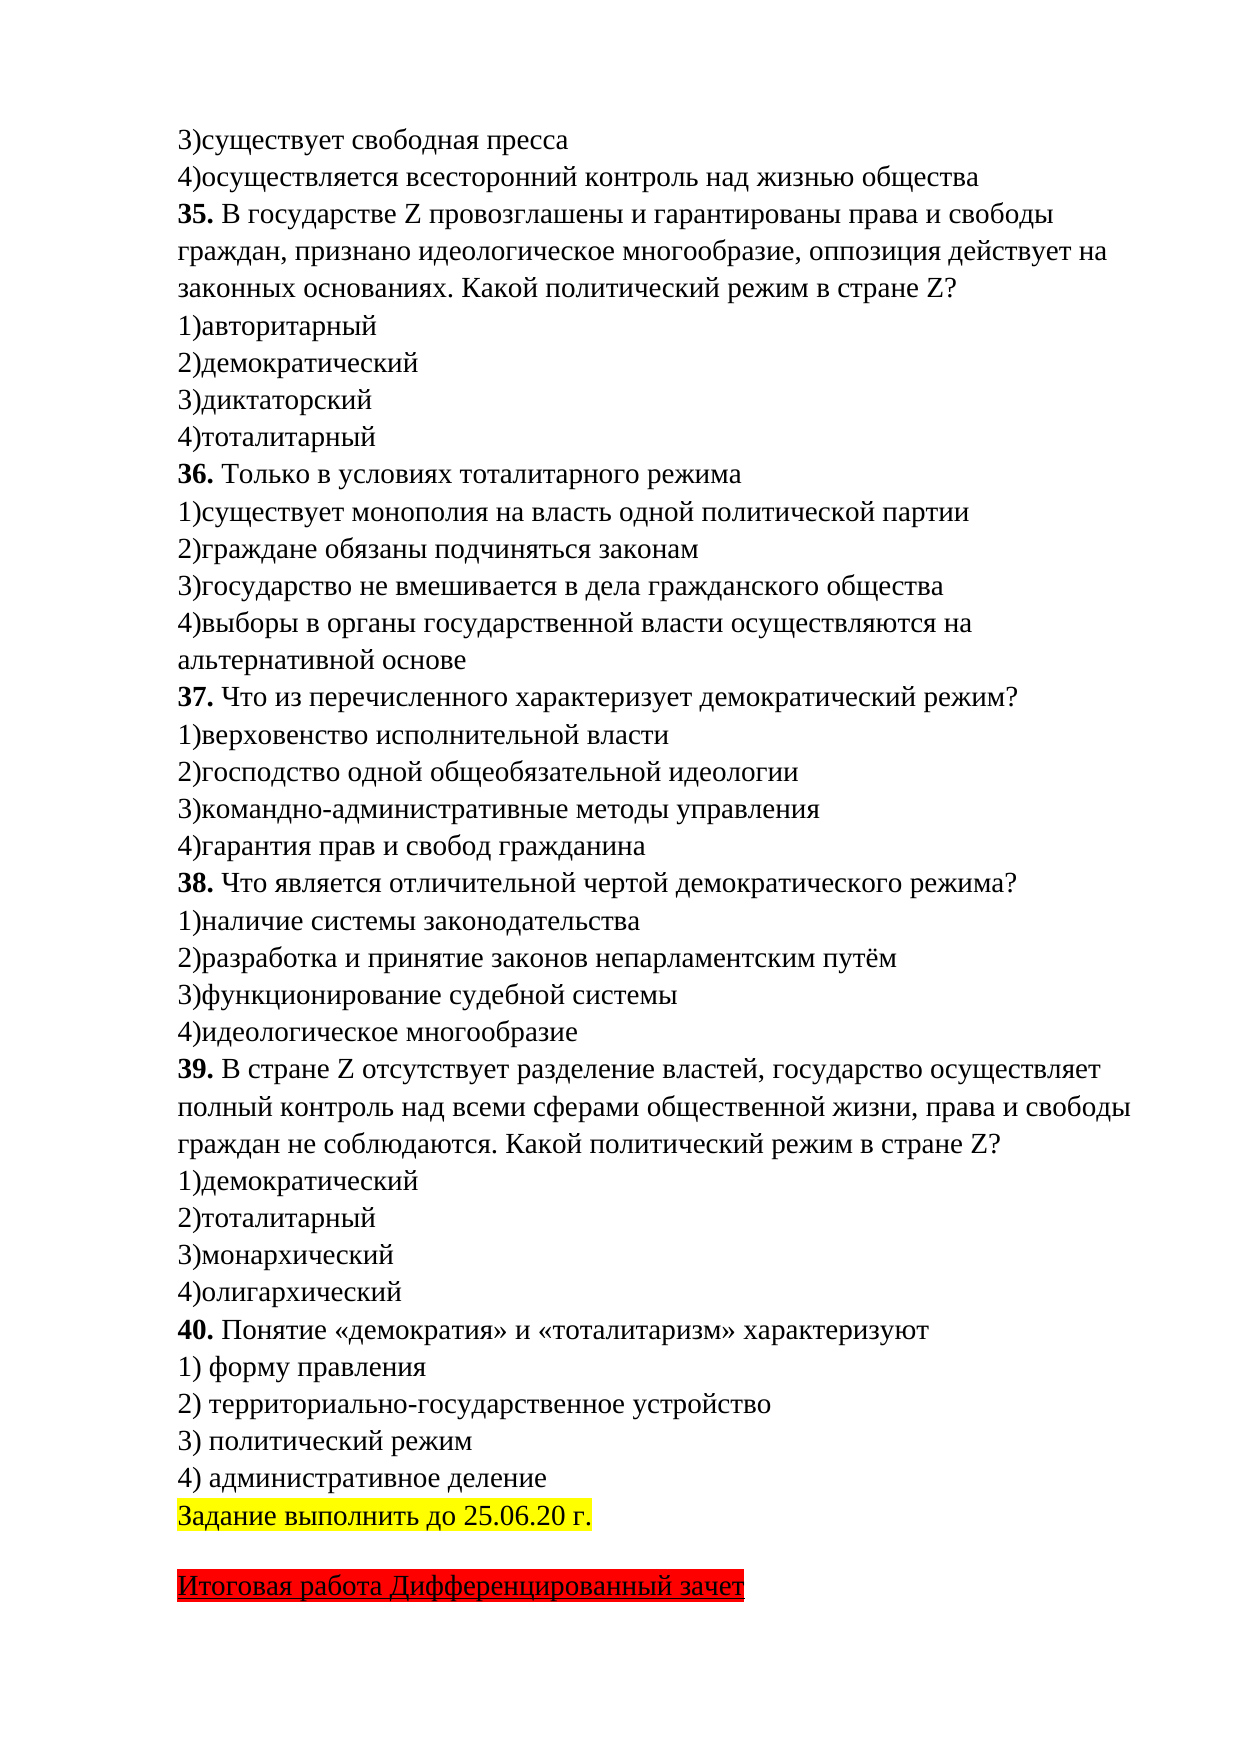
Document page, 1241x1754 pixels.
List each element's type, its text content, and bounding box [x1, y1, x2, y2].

text 38. Что является отличительной чертой демократического режима? 1)наличие системы законодательства 2)разработка и принятие законов непарламентским путём 3)функционирование судебной системы 4)идеологическое многообразие [177, 862, 1152, 1048]
text 35. В государстве Z провозглашены и гарантированы права и свободы граждан, признано идеологическое многообразие, оппозиция действует на законных основаниях. Какой политический режим в стране Z? 1)авторитарный 2)демократический 3)диктаторский 4)тоталитарный [177, 192, 1152, 453]
text Задание выполнить до 25.06.20 г. [177, 1494, 1152, 1531]
text 37. Что из перечисленного характеризует демократический режим? 1)верховенство исполнительной власти 2)господство одной общеобязательной идеологии 3)командно-административные методы управления 4)гарантия прав и свобод гражданина [177, 676, 1152, 862]
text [177, 118, 1152, 192]
text 40. Понятие «демократия» и «тоталитаризм» характеризуют 1) форму правления 2) территориально-государственное устройство 3) политический режим 4) административное деление [177, 1308, 1152, 1494]
text Итоговая работа Дифференцированный зачет [177, 1568, 1152, 1602]
text 39. В стране Z отсутствует разделение властей, государство осуществляет полный контроль над всеми сферами общественной жизни, права и свободы граждан не соблюдаются. Какой политический режим в стране Z? 1)демократический 2)тоталитарный 3)монархический 4)олигархический [177, 1048, 1152, 1308]
text 36. Только в условиях тоталитарного режима 1)существует монополия на власть одной политической партии 2)граждане обязаны подчиняться законам 3)государство не вмешивается в дела гражданского общества 4)выборы в органы государственной власти осуществляются на альтернативной основе [177, 453, 1152, 676]
